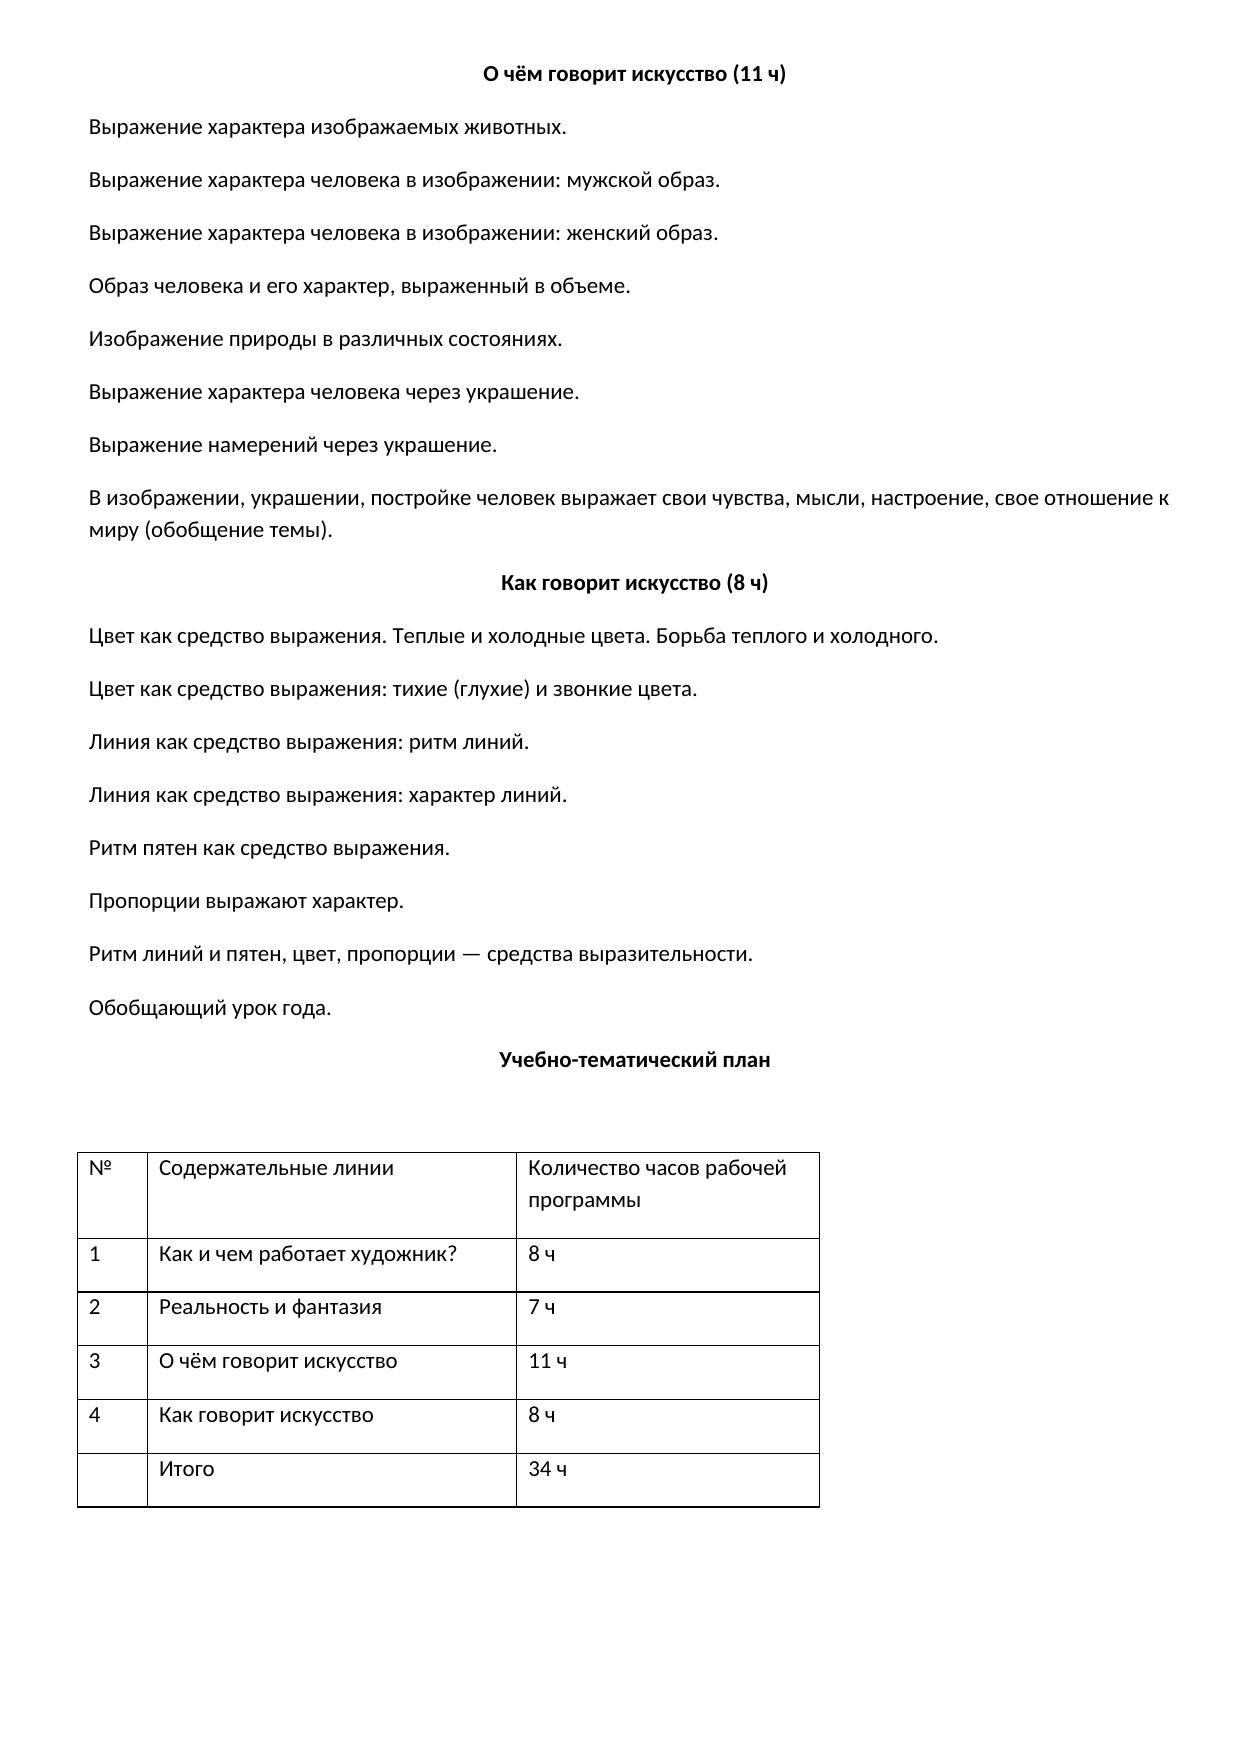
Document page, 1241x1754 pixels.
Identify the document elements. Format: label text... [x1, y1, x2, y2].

table_cell Как говорит искусство [148, 1400, 516, 1453]
text Выражение характера человека через украшение. [89, 377, 1181, 405]
text Образ человека и его характер, выраженный в объеме. [89, 271, 1181, 299]
table_cell 4 [78, 1400, 147, 1453]
table_header № [78, 1153, 147, 1238]
text Цвет как средство выражения: тихие (глухие) и звонкие цвета. [89, 674, 1181, 702]
table_cell О чём говорит искусство [148, 1346, 516, 1399]
table_header Содержательные линии [148, 1153, 516, 1238]
text Цвет как средство выражения. Теплые и холодные цвета. Борьба теплого и холодного. [89, 621, 1181, 649]
table_cell 7 ч [517, 1293, 819, 1345]
text Изображение природы в различных состояниях. [89, 324, 1181, 352]
table_cell 34 ч [517, 1454, 819, 1506]
table_cell 1 [78, 1239, 147, 1291]
text Ритм пятен как средство выражения. [89, 833, 1181, 862]
text Линия как средство выражения: характер линий. [89, 781, 1181, 808]
table_cell Как и чем работает художник? [148, 1239, 516, 1291]
table_header Количество часов рабочей программы [517, 1153, 819, 1238]
text О чём говорит искусство (11 ч) [89, 59, 1181, 87]
table_cell 3 [78, 1346, 147, 1399]
text Ритм линий и пятен, цвет, пропорции — средства выразительности. [89, 939, 1181, 968]
table_cell 2 [78, 1293, 147, 1345]
table_cell [78, 1454, 147, 1506]
text Как говорит искусство (8 ч) [89, 568, 1181, 596]
text Пропорции выражают характер. [89, 887, 1181, 914]
text Выражение намерений через украшение. [89, 430, 1181, 458]
text Выражение характера изображаемых животных. [89, 112, 1181, 140]
text Обобщающий урок года. [89, 993, 1181, 1021]
table_cell 8 ч [517, 1400, 819, 1453]
text В изображении, украшении, постройке человек выражает свои чувства, мысли, настроение, свое отношение к миру (обобщение темы). [89, 483, 1181, 543]
table_cell 8 ч [517, 1239, 819, 1291]
text Выражение характера человека в изображении: мужской образ. [89, 165, 1181, 193]
text Выражение характера человека в изображении: женский образ. [89, 218, 1181, 246]
table_cell 11 ч [517, 1346, 819, 1399]
table_cell Итого [148, 1454, 516, 1506]
text Учебно-тематический план [89, 1046, 1181, 1074]
table_cell Реальность и фантазия [148, 1293, 516, 1345]
text Линия как средство выражения: ритм линий. [89, 727, 1181, 756]
